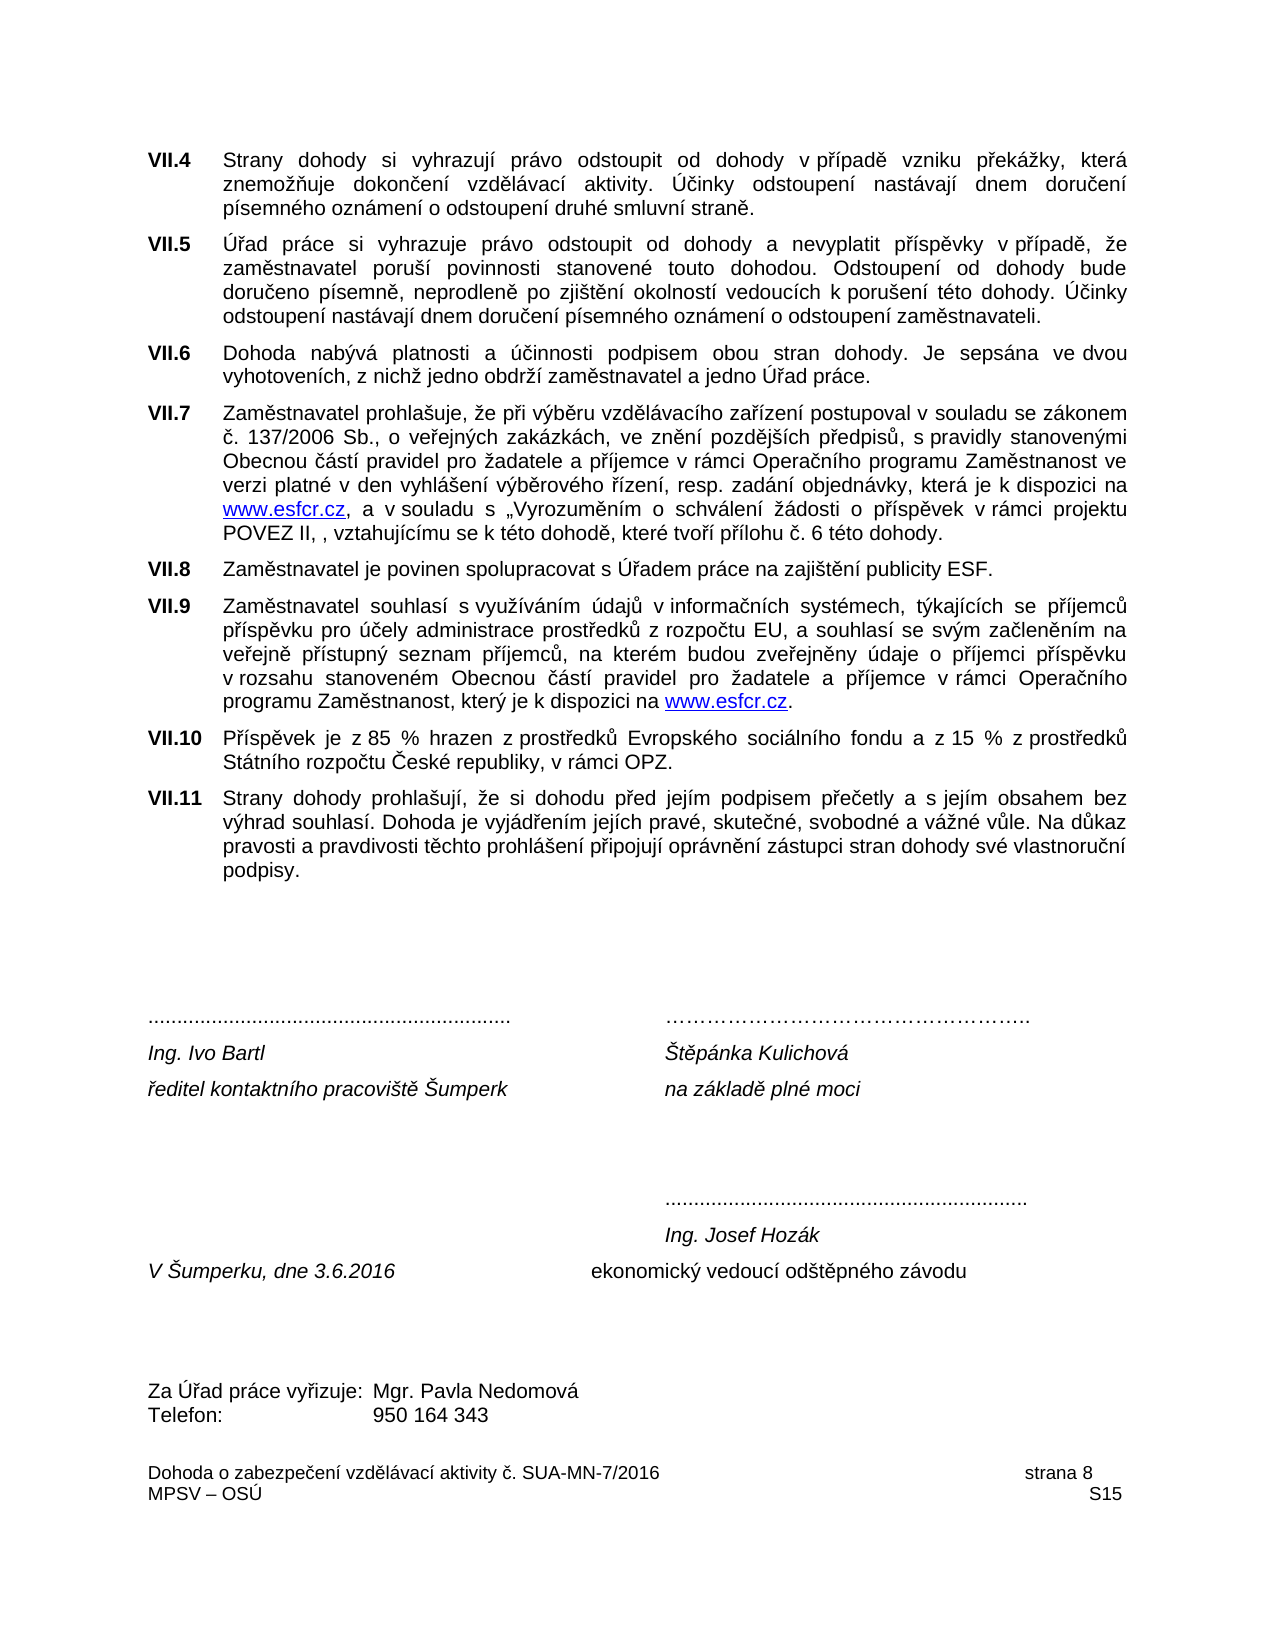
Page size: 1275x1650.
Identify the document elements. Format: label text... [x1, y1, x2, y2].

list ............................................................... …………………………………………….. [148, 1004, 1127, 1028]
list ředitel kontaktního pracoviště Šumperk na základě plné moci [148, 1077, 1127, 1101]
list V Šumperku, dne 3.6.2016 ekonomický vedoucí odštěpného závodu [148, 1259, 1127, 1283]
list VII.6 Dohoda nabývá platnosti a účinnosti podpisem obou stran dohody. Je sepsána ve dvou vyhotoveních, z nichž jedno obdrží zaměstnavatel a jedno Úřad práce. [148, 340, 1127, 388]
text Telefon: 950 164 343 [148, 1403, 1127, 1427]
list VII.9 Zaměstnavatel souhlasí s využíváním údajů v informačních systémech, týkajících se příjemců příspěvku pro účely administrace prostředků z rozpočtu EU, a souhlasí se svým začleněním na veřejně přístupný seznam příjemců, na kterém budou zveřejněny údaje o příjemci příspěvku v rozsahu stanoveném Obecnou částí pravidel pro žadatele a příjemce v rámci Operačního programu Zaměstnanost, který je k dispozici na www.esfcr.cz. [148, 593, 1127, 713]
list VII.4 Strany dohody si vyhrazují právo odstoupit od dohody v případě vzniku překážky, která znemožňuje dokončení vzdělávací aktivity. Účinky odstoupení nastávají dnem doručení písemného oznámení o odstoupení druhé smluvní straně. [148, 148, 1127, 219]
list VII.7 Zaměstnavatel prohlašuje, že při výběru vzdělávacího zařízení postupoval v souladu se zákonem č. 137/2006 Sb., o veřejných zakázkách, ve znění pozdějších předpisů, s pravidly stanovenými Obecnou částí pravidel pro žadatele a příjemce v rámci Operačního programu Zaměstnanost ve verzi platné v den vyhlášení výběrového řízení, resp. zadání objednávky, která je k dispozici na www.esfcr.cz, a v souladu s „Vyrozuměním o schválení žádosti o příspěvek v rámci projektu POVEZ II, , vztahujícímu se k této dohodě, které tvoří přílohu č. 6 této dohody. [148, 401, 1127, 544]
list VII.8 Zaměstnavatel je povinen spolupracovat s Úřadem práce na zajištění publicity ESF. [148, 557, 1127, 581]
list ............................................................... [148, 1186, 1127, 1210]
list Ing. Ivo Bartl Štěpánka Kulichová [148, 1040, 1127, 1064]
list Ing. Josef Hozák [148, 1223, 1127, 1247]
list VII.10 Příspěvek je z 85 % hrazen z prostředků Evropského sociálního fondu a z 15 % z prostředků Státního rozpočtu České republiky, v rámci OPZ. [148, 726, 1127, 774]
list VII.5 Úřad práce si vyhrazuje právo odstoupit od dohody a nevyplatit příspěvky v případě, že zaměstnavatel poruší povinnosti stanovené touto dohodou. Odstoupení od dohody bude doručeno písemně, neprodleně po zjištění okolností vedoucích k porušení této dohody. Účinky odstoupení nastávají dnem doručení písemného oznámení o odstoupení zaměstnavateli. [148, 232, 1127, 328]
list VII.11 Strany dohody prohlašují, že si dohodu před jejím podpisem přečetly a s jejím obsahem bez výhrad souhlasí. Dohoda je vyjádřením jejích pravé, skutečné, svobodné a vážné vůle. Na důkaz pravosti a pravdivosti těchto prohlášení připojují oprávnění zástupci stran dohody své vlastnoruční podpisy. [148, 786, 1127, 882]
text Za Úřad práce vyřizuje: Mgr. Pavla Nedomová [148, 1379, 1127, 1403]
